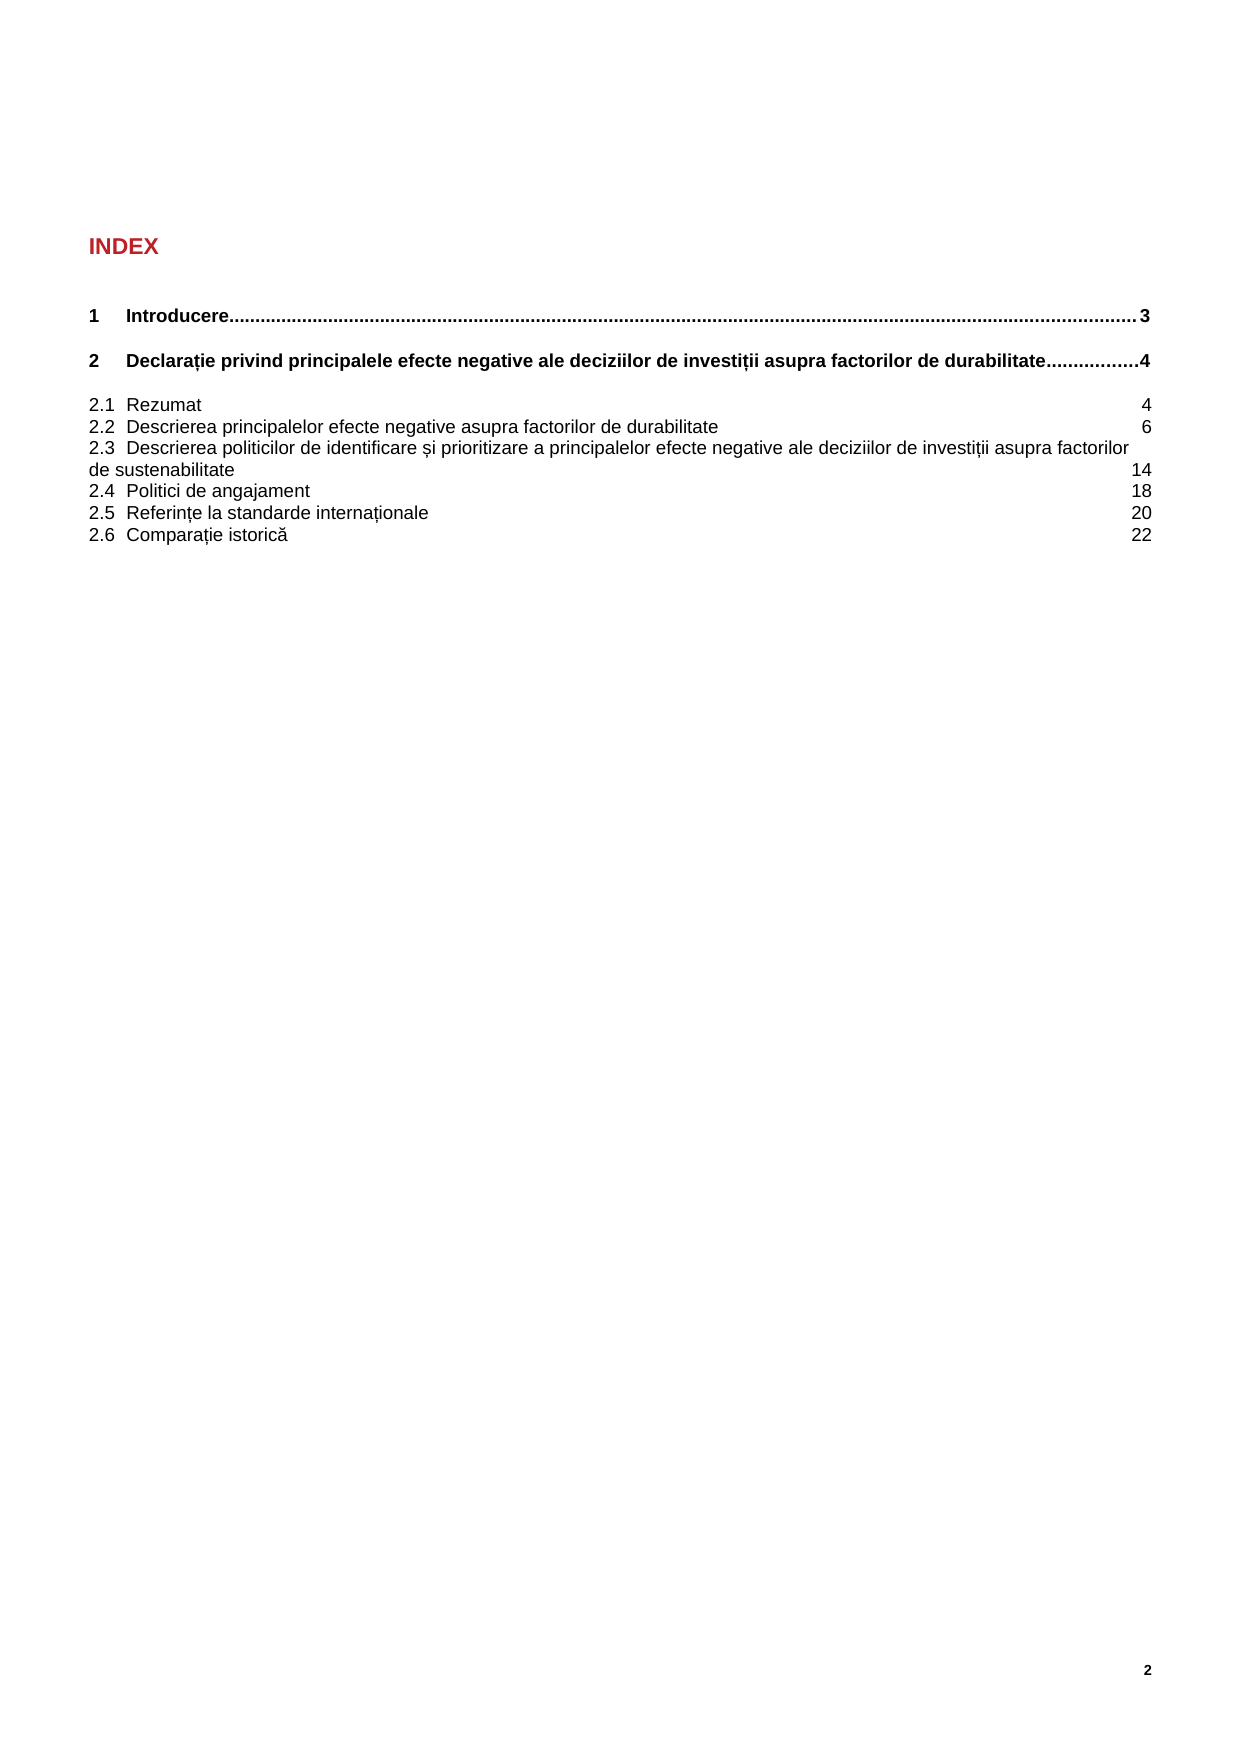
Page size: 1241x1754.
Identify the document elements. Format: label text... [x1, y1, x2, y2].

text 2.4 Politici de angajament 18 [89, 480, 1152, 502]
text 1 Introducere 3 [89, 305, 1152, 327]
text 2.3 Descrierea politicilor de identificare și prioritizare a principalelor efecte negative ale deciziilor de investiții asupra factorilor de sustenabilitate 14 [89, 437, 1152, 480]
text 2.5 Referințe la standarde internaționale 20 [89, 502, 1152, 523]
text 2.2 Descrierea principalelor efecte negative asupra factorilor de durabilitate 6 [89, 416, 1152, 437]
text 2.1 Rezumat 4 [89, 394, 1152, 416]
text 2 Declarație privind principalele efecte negative ale deciziilor de investiții asupra factorilor de durabilitate 4 [89, 349, 1152, 371]
text 2.6 Comparație istorică 22 [89, 523, 1152, 545]
title Index [89, 236, 1152, 259]
